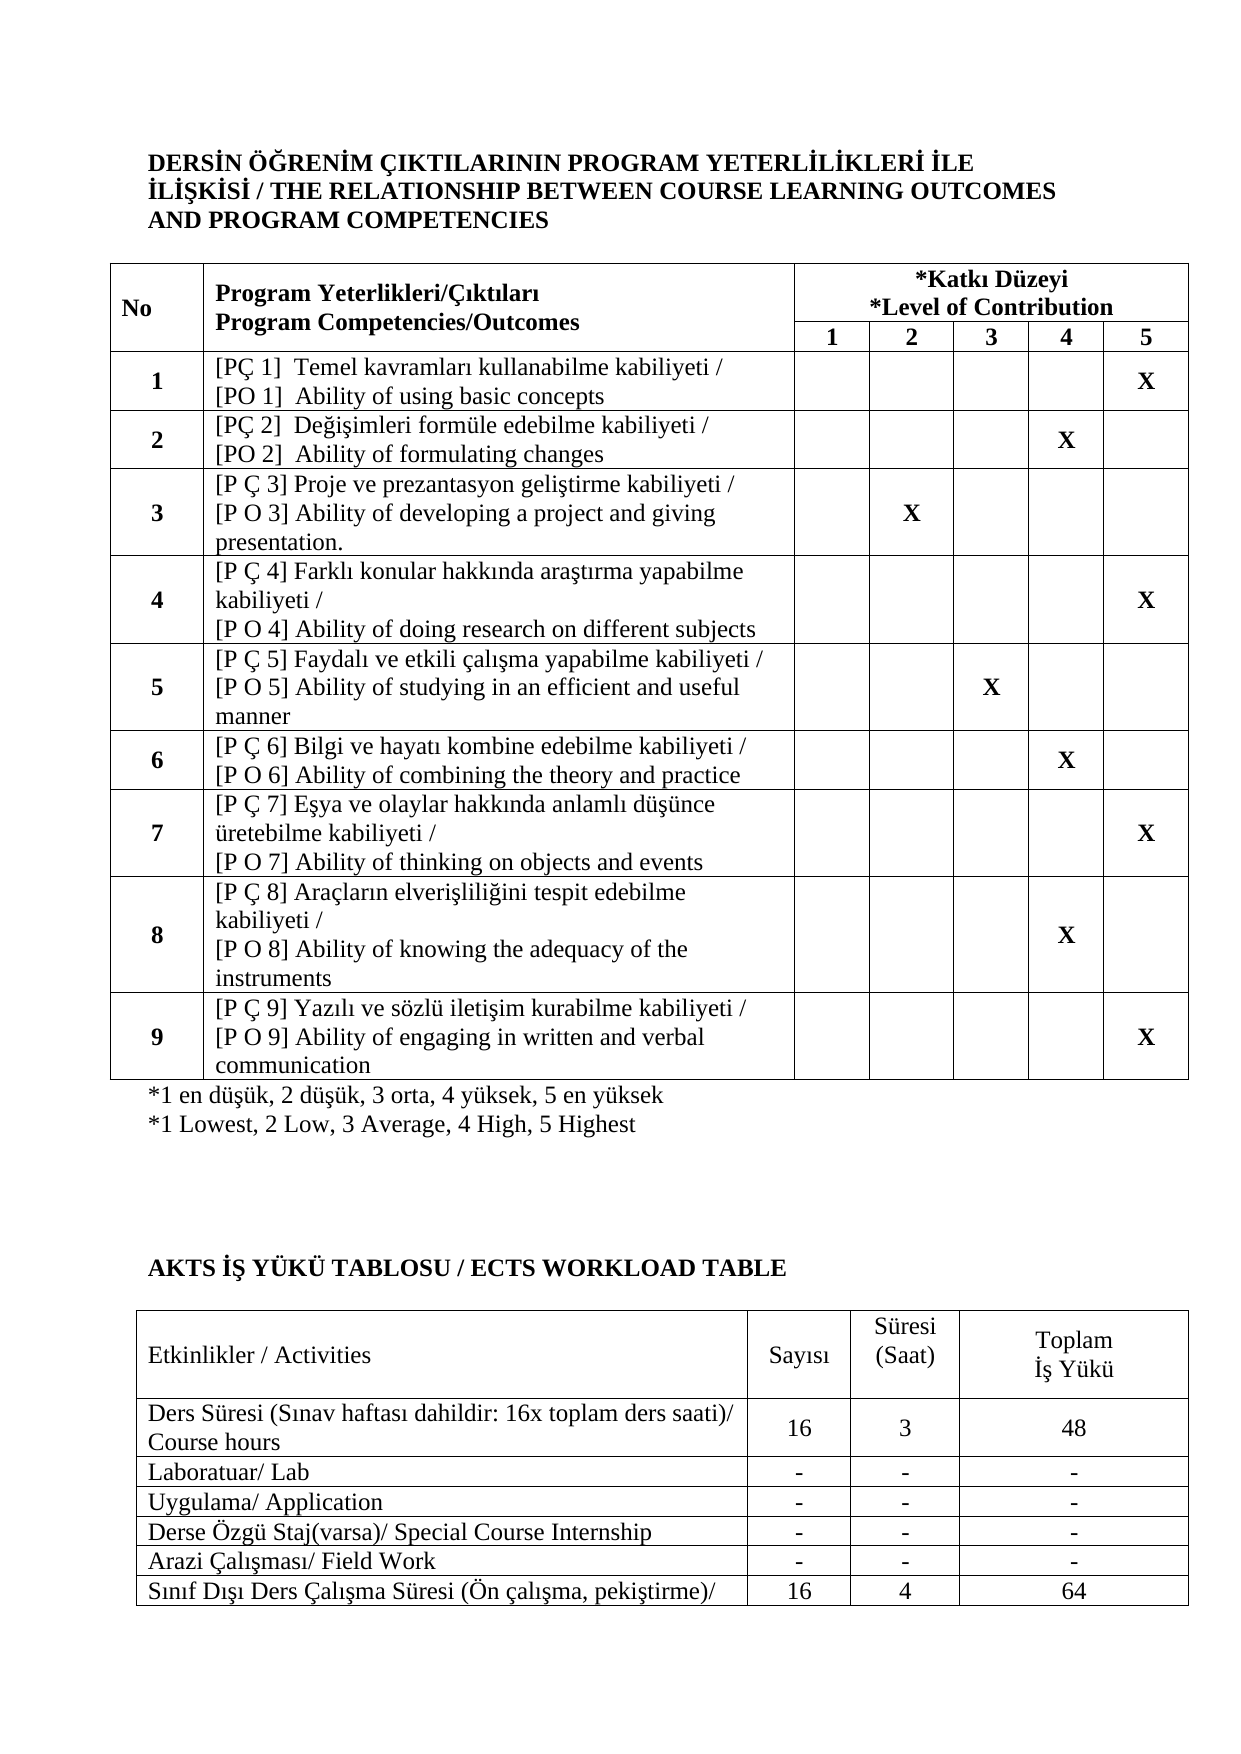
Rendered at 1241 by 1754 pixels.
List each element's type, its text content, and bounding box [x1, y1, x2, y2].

table_cell 16 [748, 1399, 850, 1456]
table_cell - [748, 1546, 850, 1575]
table_cell - [851, 1546, 959, 1575]
table_cell [P Ç 4] Farklı konular hakkında araştırma yapabilme kabiliyeti / [P O 4] Ability of doing research on different subjects [204, 556, 794, 643]
table_cell X [1029, 731, 1103, 788]
table_cell - [748, 1457, 850, 1486]
table_cell - [748, 1517, 850, 1545]
table_cell [795, 469, 869, 555]
table_cell [1029, 644, 1103, 730]
table_cell [1104, 469, 1188, 555]
text AKTS İŞ YÜKÜ TABLOSU / ECTS WORKLOAD TABLE [148, 1253, 1093, 1281]
table_cell [870, 644, 953, 730]
table_cell [795, 411, 869, 468]
table_cell [870, 877, 953, 992]
table_cell [795, 790, 869, 876]
table_header Program Yeterlikleri/Çıktıları Program Competencies/Outcomes [204, 264, 794, 351]
table_cell 5 [111, 644, 203, 730]
table_cell X [954, 644, 1028, 730]
table_cell [P Ç 3] Proje ve prezantasyon geliştirme kabiliyeti / [P O 3] Ability of developing a project and giving presentation. [204, 469, 794, 555]
table_cell [795, 556, 869, 643]
table_cell Derse Özgü Staj(varsa)/ Special Course Internship [137, 1517, 747, 1545]
table_cell [870, 352, 953, 409]
text DERSİN ÖĞRENİM ÇIKTILARININ PROGRAM YETERLİLİKLERİ İLE İLİŞKİSİ / THE RELATIONSHIP BETWEEN COURSE LEARNING OUTCOMES AND PROGRAM COMPETENCIES [148, 148, 1093, 234]
table_cell X [1104, 352, 1188, 409]
table_cell - [960, 1487, 1188, 1516]
table_cell - [851, 1517, 959, 1545]
table_header Toplam İş Yükü [960, 1311, 1188, 1397]
table_cell X [1104, 790, 1188, 876]
table_cell [1104, 411, 1188, 468]
table_cell - [960, 1517, 1188, 1545]
table_cell - [960, 1457, 1188, 1486]
table_cell [795, 644, 869, 730]
table_cell [P Ç 7] Eşya ve olaylar hakkında anlamlı düşünce üretebilme kabiliyeti / [P O 7] Ability of thinking on objects and events [204, 790, 794, 876]
table_cell [P Ç 6] Bilgi ve hayatı kombine edebilme kabiliyeti / [P O 6] Ability of combining the theory and practice [204, 731, 794, 788]
table_cell 64 [960, 1576, 1188, 1605]
table_cell X [1029, 877, 1103, 992]
table_cell [1029, 790, 1103, 876]
table_cell 1 [111, 352, 203, 409]
table_cell - [851, 1457, 959, 1486]
table_cell [1104, 877, 1188, 992]
table_cell 3 [111, 469, 203, 555]
table_cell X [870, 469, 953, 555]
table_cell [1029, 469, 1103, 555]
table_cell [P Ç 5] Faydalı ve etkili çalışma yapabilme kabiliyeti / [P O 5] Ability of studying in an efficient and useful manner [204, 644, 794, 730]
table_cell [1104, 644, 1188, 730]
table_cell [1104, 731, 1188, 788]
table_cell [PÇ 2] Değişimleri formüle edebilme kabiliyeti / [PO 2] Ability of formulating changes [204, 411, 794, 468]
table_cell X [1029, 411, 1103, 468]
table_cell [954, 411, 1028, 468]
table_cell [795, 877, 869, 992]
table_header Süresi (Saat) [851, 1311, 959, 1397]
table_cell [954, 790, 1028, 876]
table_cell [795, 993, 869, 1079]
table_cell 9 [111, 993, 203, 1079]
table_header No [111, 264, 203, 351]
text *1 Lowest, 2 Low, 3 Average, 4 High, 5 Highest [148, 1109, 1093, 1138]
table_cell 2 [111, 411, 203, 468]
table_cell 7 [111, 790, 203, 876]
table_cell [137, 1576, 747, 1605]
table_cell 4 [1029, 322, 1103, 351]
table_cell [954, 731, 1028, 788]
table_cell X [1104, 993, 1188, 1079]
table_cell [P Ç 9] Yazılı ve sözlü iletişim kurabilme kabiliyeti / [P O 9] Ability of engaging in written and verbal communication [204, 993, 794, 1079]
table_header Etkinlikler / Activities [137, 1311, 747, 1397]
table_cell [954, 352, 1028, 409]
table_cell Arazi Çalışması/ Field Work [137, 1546, 747, 1575]
table_cell [1029, 352, 1103, 409]
text *1 en düşük, 2 düşük, 3 orta, 4 yüksek, 5 en yüksek [148, 1080, 1093, 1109]
table_cell Laboratuar/ Lab [137, 1457, 747, 1486]
table_cell 48 [960, 1399, 1188, 1456]
table_cell 6 [111, 731, 203, 788]
table_cell [795, 352, 869, 409]
table_cell [795, 731, 869, 788]
table_cell [870, 993, 953, 1079]
table_cell X [1104, 556, 1188, 643]
table_header Sayısı [748, 1311, 850, 1397]
table_cell [1029, 556, 1103, 643]
table_cell 2 [870, 322, 953, 351]
table_cell [870, 731, 953, 788]
table_cell - [851, 1487, 959, 1516]
table_cell [870, 411, 953, 468]
table_cell 4 [111, 556, 203, 643]
table_cell [870, 556, 953, 643]
table_cell [PÇ 1] Temel kavramları kullanabilme kabiliyeti / [PO 1] Ability of using basic concepts [204, 352, 794, 409]
table_cell Ders Süresi (Sınav haftası dahildir: 16x toplam ders saati)/ Course hours [137, 1399, 747, 1456]
table_cell 1 [795, 322, 869, 351]
table_cell 3 [954, 322, 1028, 351]
table_cell 5 [1104, 322, 1188, 351]
table_cell - [748, 1487, 850, 1516]
table_cell [P Ç 8] Araçların elverişliliğini tespit edebilme kabiliyeti / [P O 8] Ability of knowing the adequacy of the instruments [204, 877, 794, 992]
table_cell 3 [851, 1399, 959, 1456]
table_cell - [960, 1546, 1188, 1575]
table_cell 8 [111, 877, 203, 992]
table_cell [954, 993, 1028, 1079]
table_header *Katkı Düzeyi *Level of Contribution [795, 264, 1188, 321]
table_cell [954, 556, 1028, 643]
table_cell [954, 877, 1028, 992]
table_cell [870, 790, 953, 876]
table_cell [954, 469, 1028, 555]
table_cell Uygulama/ Application [137, 1487, 747, 1516]
table_cell [1029, 993, 1103, 1079]
table_cell 4 [851, 1576, 959, 1605]
table_cell 16 [748, 1576, 850, 1605]
